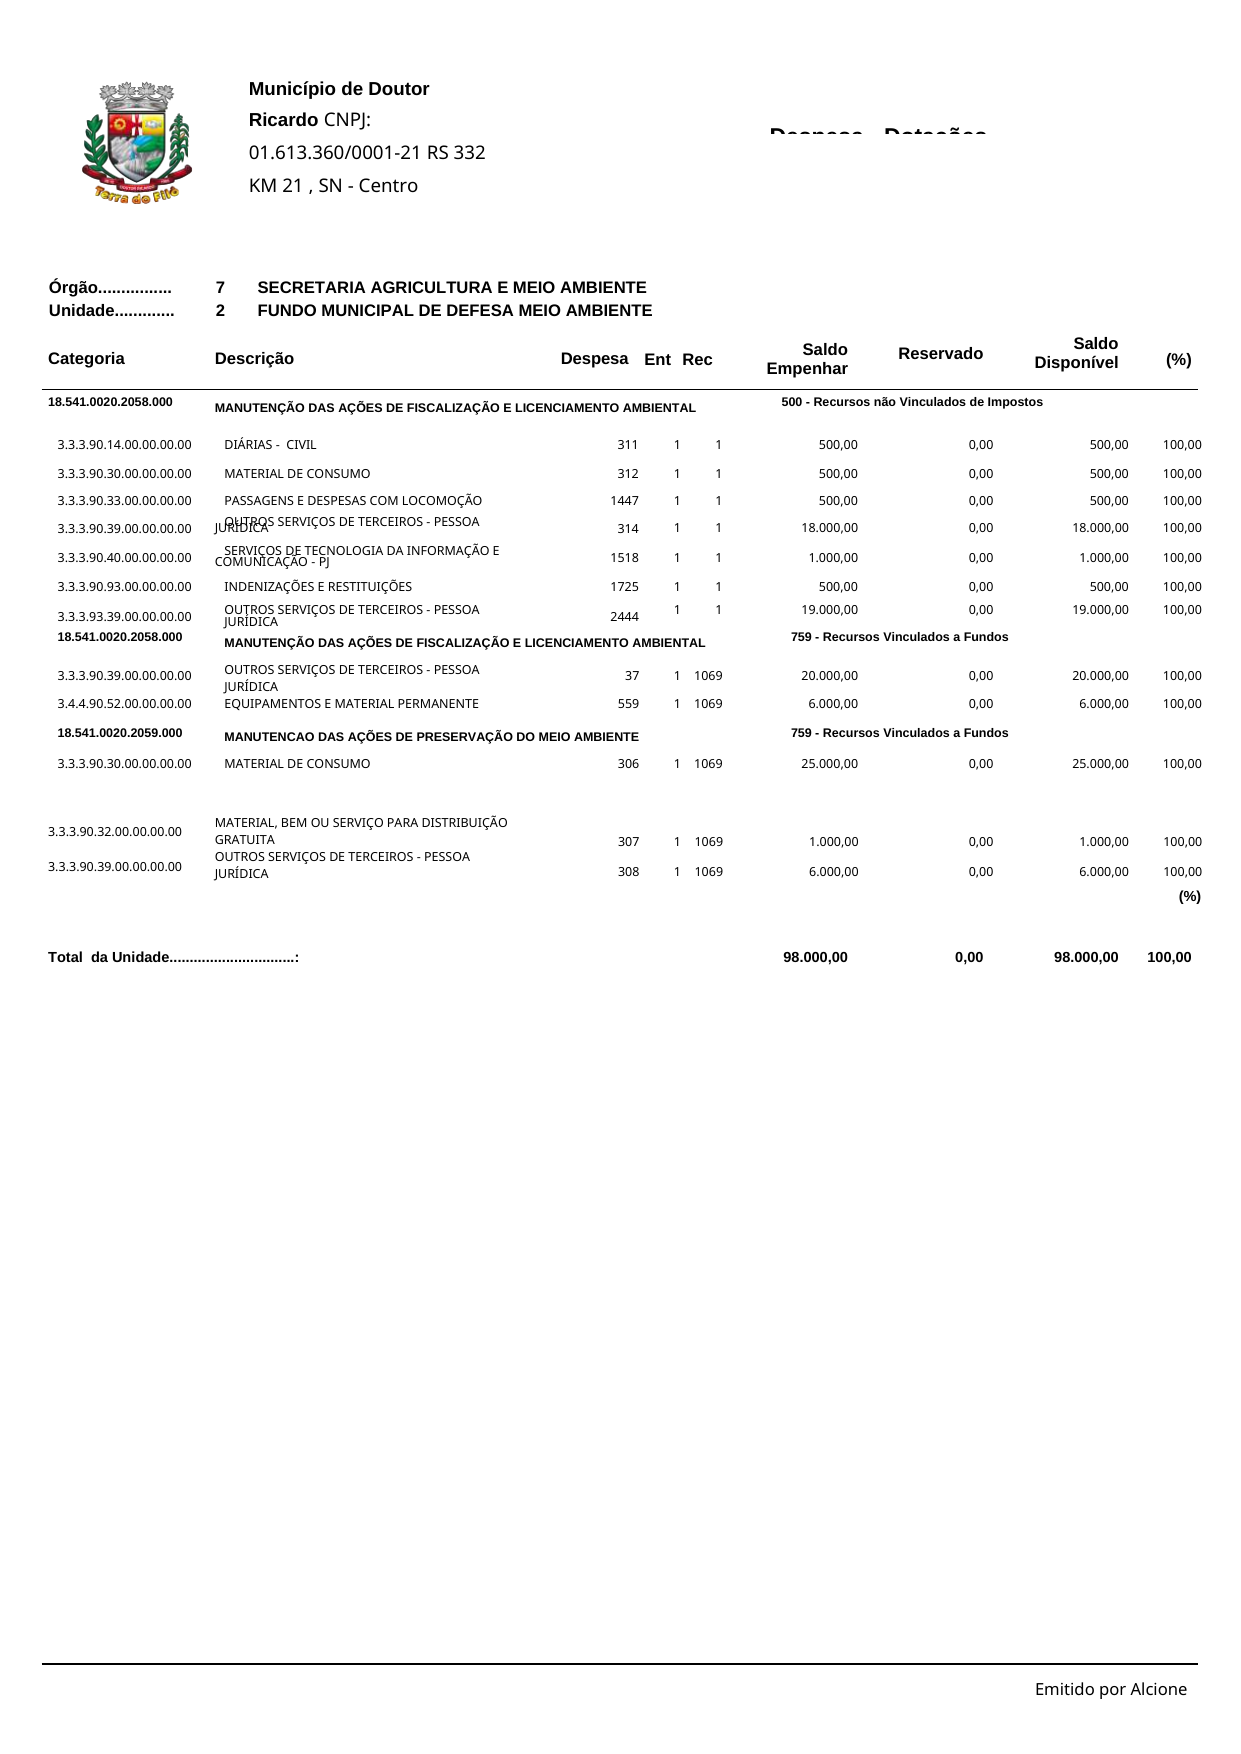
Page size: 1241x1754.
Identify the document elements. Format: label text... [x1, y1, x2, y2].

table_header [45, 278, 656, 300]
text Categoria Descrição Despesa [48, 349, 629, 368]
text 3.3.3.90.32.00.00.00.00 [48, 823, 184, 840]
text (%) [1166, 349, 1209, 369]
text Total da Unidade...............................: 98.000,00 0,00 98.000,00 100,00 [48, 949, 1209, 966]
subtitle 500 - Recursos não Vinculados de Impostos [781, 395, 1209, 409]
subtitle 18.541.0020.2058.000 [48, 394, 177, 409]
text Reservado Saldo Disponível [898, 348, 1119, 372]
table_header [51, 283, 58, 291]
text 3.3.3.90.39.00.00.00.00 [48, 858, 184, 875]
picture [72, 81, 199, 218]
text MATERIAL, BEM OU SERVIÇO PARA DISTRIBUIÇÃO GRATUITA [214, 814, 526, 848]
text MANUTENÇÃO DAS AÇÕES DE FISCALIZAÇÃO E LICENCIAMENTO AMBIENTAL [214, 400, 701, 414]
text JURÍDICA COMUNICAÇÃO - PJ [214, 519, 337, 571]
text OUTROS SERVIÇOS DE TERCEIROS - PESSOA JURÍDICA [214, 848, 499, 883]
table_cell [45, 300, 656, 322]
text Ent Rec [644, 349, 717, 369]
text Saldo Empenhar [766, 340, 850, 378]
